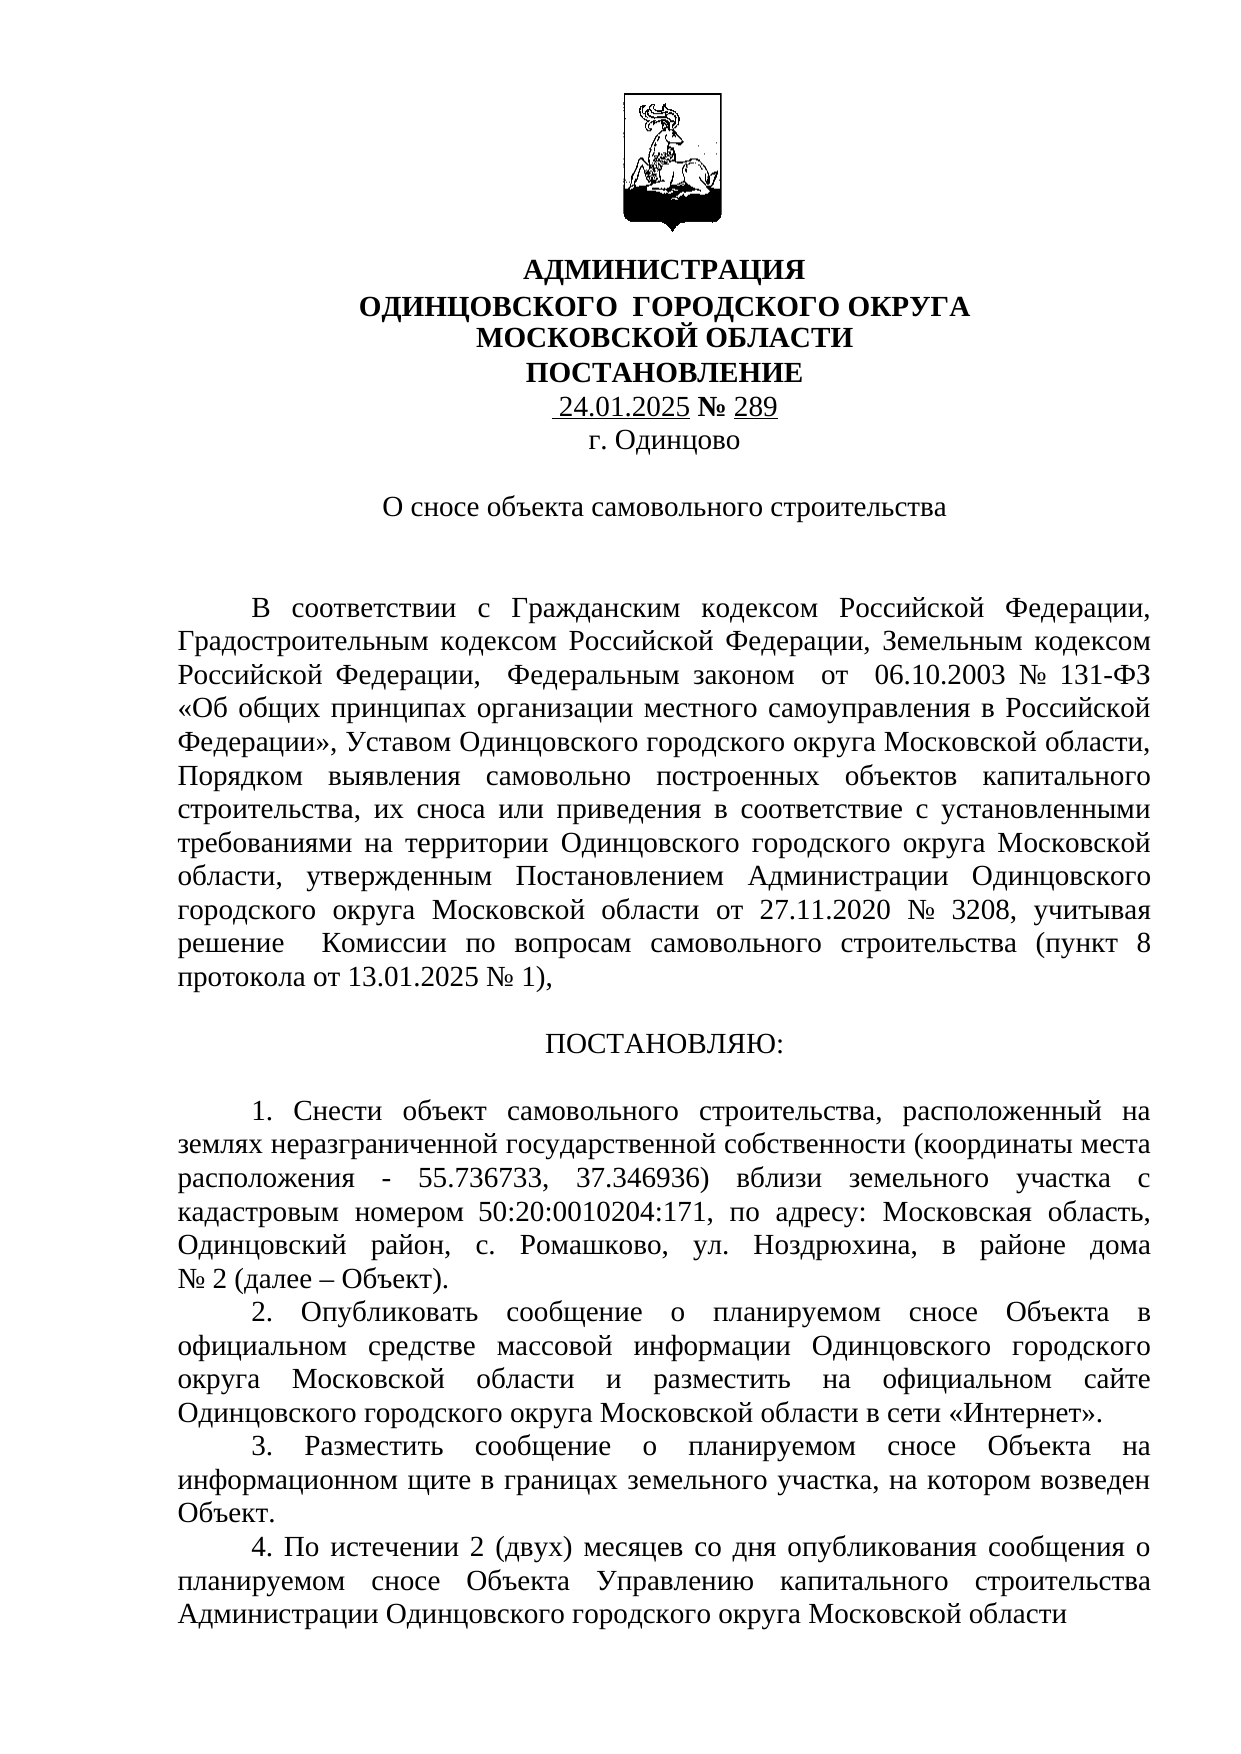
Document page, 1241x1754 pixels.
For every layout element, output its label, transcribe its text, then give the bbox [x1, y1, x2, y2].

text г. Одинцово [177, 422, 1152, 456]
text 4. По истечении 2 (двух) месяцев со дня опубликования сообщения о планируемом сносе Объекта Управлению капитального строительства Администрации Одинцовского городского округа Московской области [177, 1529, 1152, 1630]
text АДМИНИСТРАЦИЯ [177, 252, 1151, 286]
text 24.01.2025 № 289 [177, 389, 1152, 422]
text 1. Снести объект самовольного строительства, расположенный на землях неразграниченной государственной собственности (координаты места расположения - 55.736733, 37.346936) вблизи земельного участка с кадастровым номером 50:20:0010204:171, по адресу: Московская область, Одинцовский район, с. Ромашково, ул. Ноздрюхина, в районе дома № 2 (далее – Объект). [177, 1093, 1152, 1294]
picture [623, 93, 722, 232]
text 2. Опубликовать сообщение о планируемом сносе Объекта в официальном средстве массовой информации Одинцовского городского округа Московской области и разместить на официальном сайте Одинцовского городского округа Московской области в сети «Интернет». [177, 1294, 1152, 1428]
text В соответствии с Гражданским кодексом Российской Федерации, Градостроительным кодексом Российской Федерации, Земельным кодексом Российской Федерации, Федеральным законом от 06.10.2003 № 131-ФЗ «Об общих принципах организации местного самоуправления в Российской Федерации», Уставом Одинцовского городского округа Московской области, Порядком выявления самовольно построенных объектов капитального строительства, их сноса или приведения в соответствие с установленными требованиями на территории Одинцовского городского округа Московской области, утвержденным Постановлением Администрации Одинцовского городского округа Московской области от 27.11.2020 № 3208, учитывая решение Комиссии по вопросам самовольного строительства (пункт 8 протокола от 13.01.2025 № 1), [177, 590, 1152, 992]
text ПОСТАНОВЛЯЮ: [177, 1026, 1152, 1059]
text ПОСТАНОВЛЕНИЕ [177, 355, 1152, 389]
text 3. Разместить сообщение о планируемом сносе Объекта на информационном щите в границах земельного участка, на котором возведен Объект. [177, 1428, 1152, 1529]
text О сносе объекта самовольного строительства [177, 489, 1152, 523]
